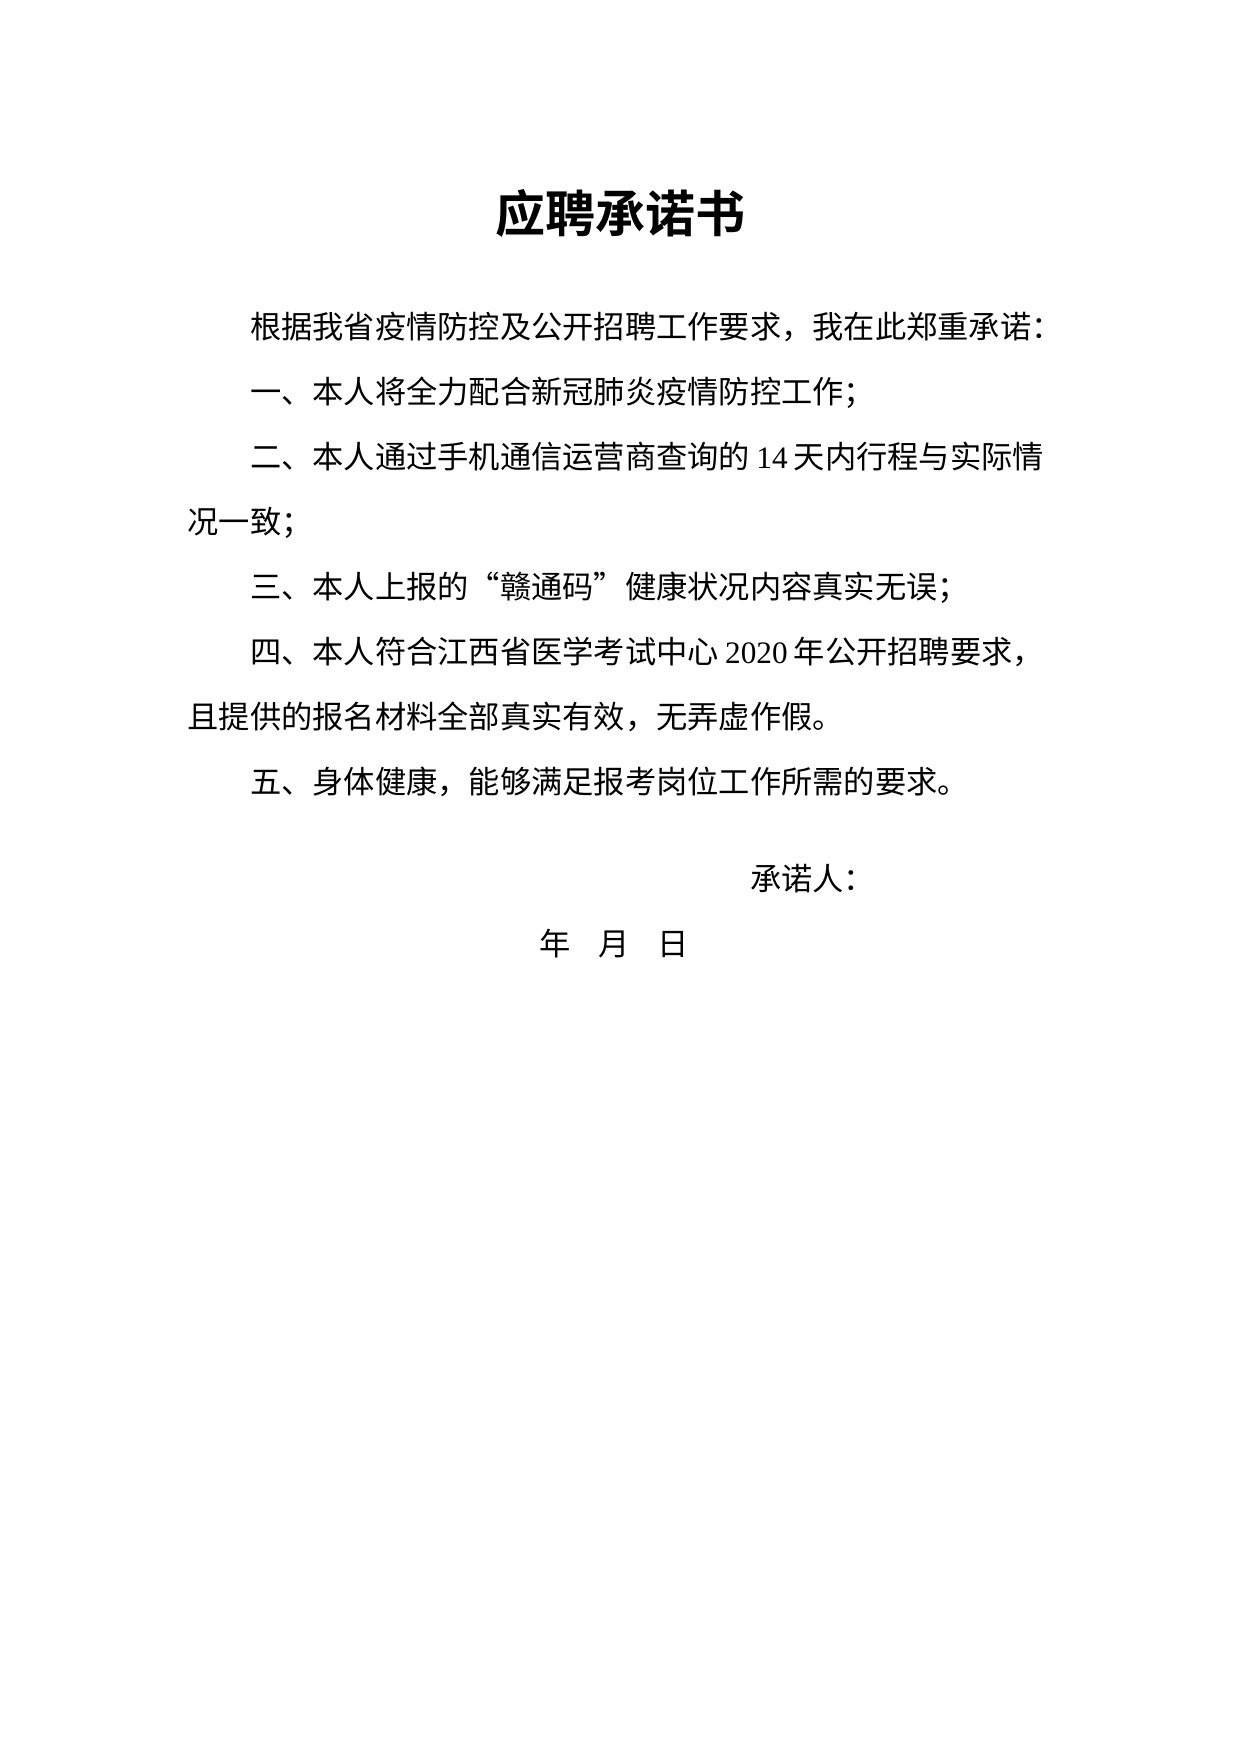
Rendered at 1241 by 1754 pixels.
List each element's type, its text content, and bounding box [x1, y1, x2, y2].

text 年 月 日 [187, 909, 1053, 974]
text 承诺人： [187, 844, 1053, 909]
text 五、身体健康，能够满足报考岗位工作所需的要求。 [187, 747, 1053, 812]
text 应聘承诺书 [187, 162, 1053, 259]
text 根据我省疫情防控及公开招聘工作要求，我在此郑重承诺： [187, 292, 1053, 357]
text 二、本人通过手机通信运营商查询的14天内行程与实际情况一致； [187, 422, 1053, 552]
text 四、本人符合江西省医学考试中心2020年公开招聘要求，且提供的报名材料全部真实有效，无弄虚作假。 [187, 617, 1053, 747]
text 一、本人将全力配合新冠肺炎疫情防控工作； [187, 357, 1053, 422]
text 三、本人上报的“赣通码”健康状况内容真实无误； [187, 552, 1053, 617]
